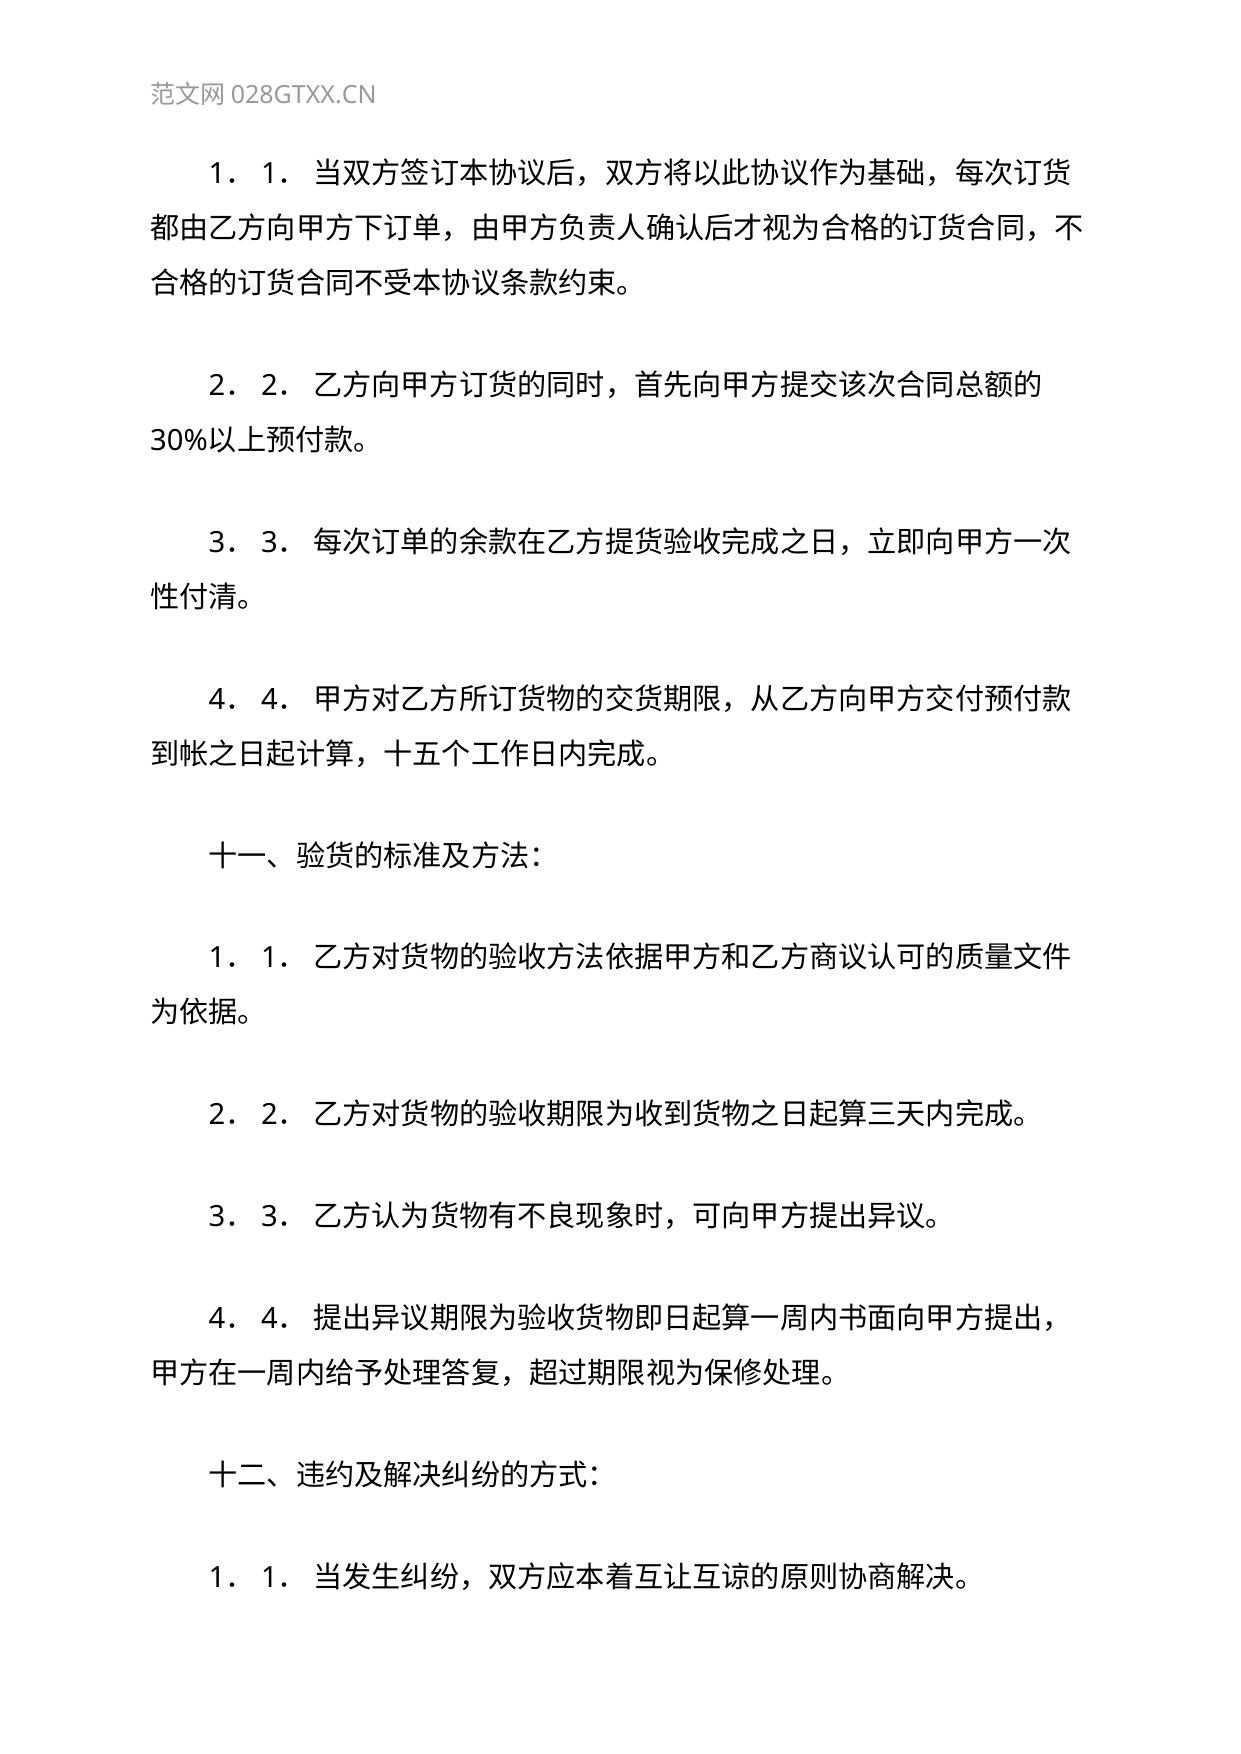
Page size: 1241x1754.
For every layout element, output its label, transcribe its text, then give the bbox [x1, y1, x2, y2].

text 2． 2． 乙方对货物的验收期限为收到货物之日起算三天内完成。 [150, 1091, 1090, 1133]
text 1． 1． 乙方对货物的验收方法依据甲方和乙方商议认可的质量文件为依据。 [150, 934, 1090, 1031]
text 十一、验货的标准及方法： [150, 832, 1090, 874]
text 3． 3． 每次订单的余款在乙方提货验收完成之日，立即向甲方一次性付清。 [150, 519, 1090, 616]
text 1． 1． 当双方签订本协议后，双方将以此协议作为基础，每次订货都由乙方向甲方下订单，由甲方负责人确认后才视为合格的订货合同，不合格的订货合同不受本协议条款约束。 [150, 150, 1090, 302]
text 十二、违约及解决纠纷的方式： [150, 1451, 1090, 1494]
text 3． 3． 乙方认为货物有不良现象时，可向甲方提出异议。 [150, 1193, 1090, 1235]
text 1． 1． 当发生纠纷，双方应本着互让互谅的原则协商解决。 [150, 1553, 1090, 1596]
text 4． 4． 提出异议期限为验收货物即日起算一周内书面向甲方提出，甲方在一周内给予处理答复，超过期限视为保修处理。 [150, 1295, 1090, 1392]
text 4． 4． 甲方对乙方所订货物的交货期限，从乙方向甲方交付预付款到帐之日起计算，十五个工作日内完成。 [150, 675, 1090, 773]
text 2． 2． 乙方向甲方订货的同时，首先向甲方提交该次合同总额的30%以上预付款。 [150, 362, 1090, 459]
